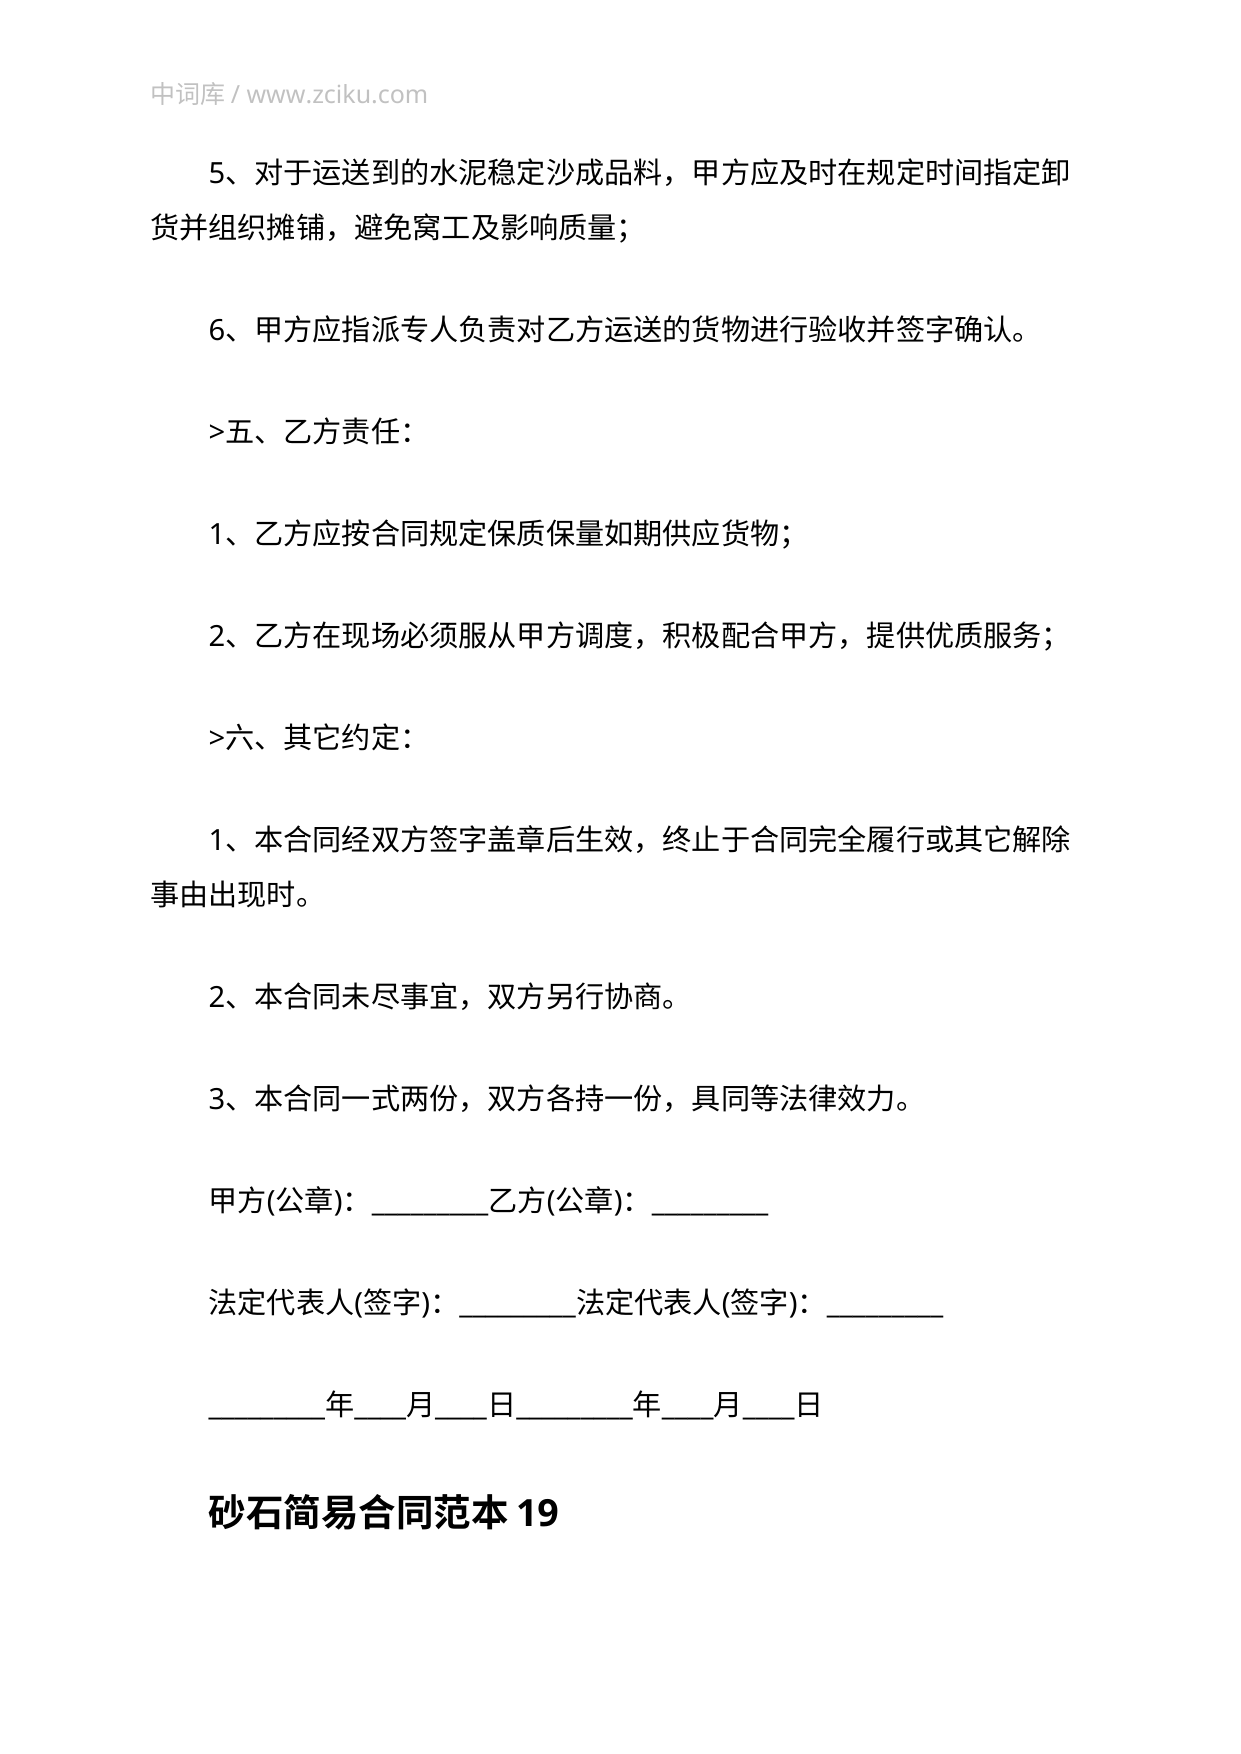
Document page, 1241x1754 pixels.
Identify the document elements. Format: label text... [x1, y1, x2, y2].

text 法定代表人(签字)：_________法定代表人(签字)：_________ [150, 1279, 1090, 1322]
text >六、其它约定： [150, 715, 1090, 757]
text 5、对于运送到的水泥稳定沙成品料，甲方应及时在规定时间指定卸货并组织摊铺，避免窝工及影响质量； [150, 150, 1090, 247]
text _________年____月____日_________年____月____日 [150, 1381, 1090, 1424]
text 2、乙方在现场必须服从甲方调度，积极配合甲方，提供优质服务； [150, 613, 1090, 655]
text >五、乙方责任： [150, 409, 1090, 451]
text 3、本合同一式两份，双方各持一份，具同等法律效力。 [150, 1075, 1090, 1118]
text 1、本合同经双方签字盖章后生效，终止于合同完全履行或其它解除事由出现时。 [150, 817, 1090, 914]
text 1、乙方应按合同规定保质保量如期供应货物； [150, 511, 1090, 553]
text 砂石简易合同范本19 [150, 1483, 1090, 1538]
text 2、本合同未尽事宜，双方另行协商。 [150, 973, 1090, 1016]
text 甲方(公章)：_________乙方(公章)：_________ [150, 1177, 1090, 1220]
text 6、甲方应指派专人负责对乙方运送的货物进行验收并签字确认。 [150, 307, 1090, 349]
